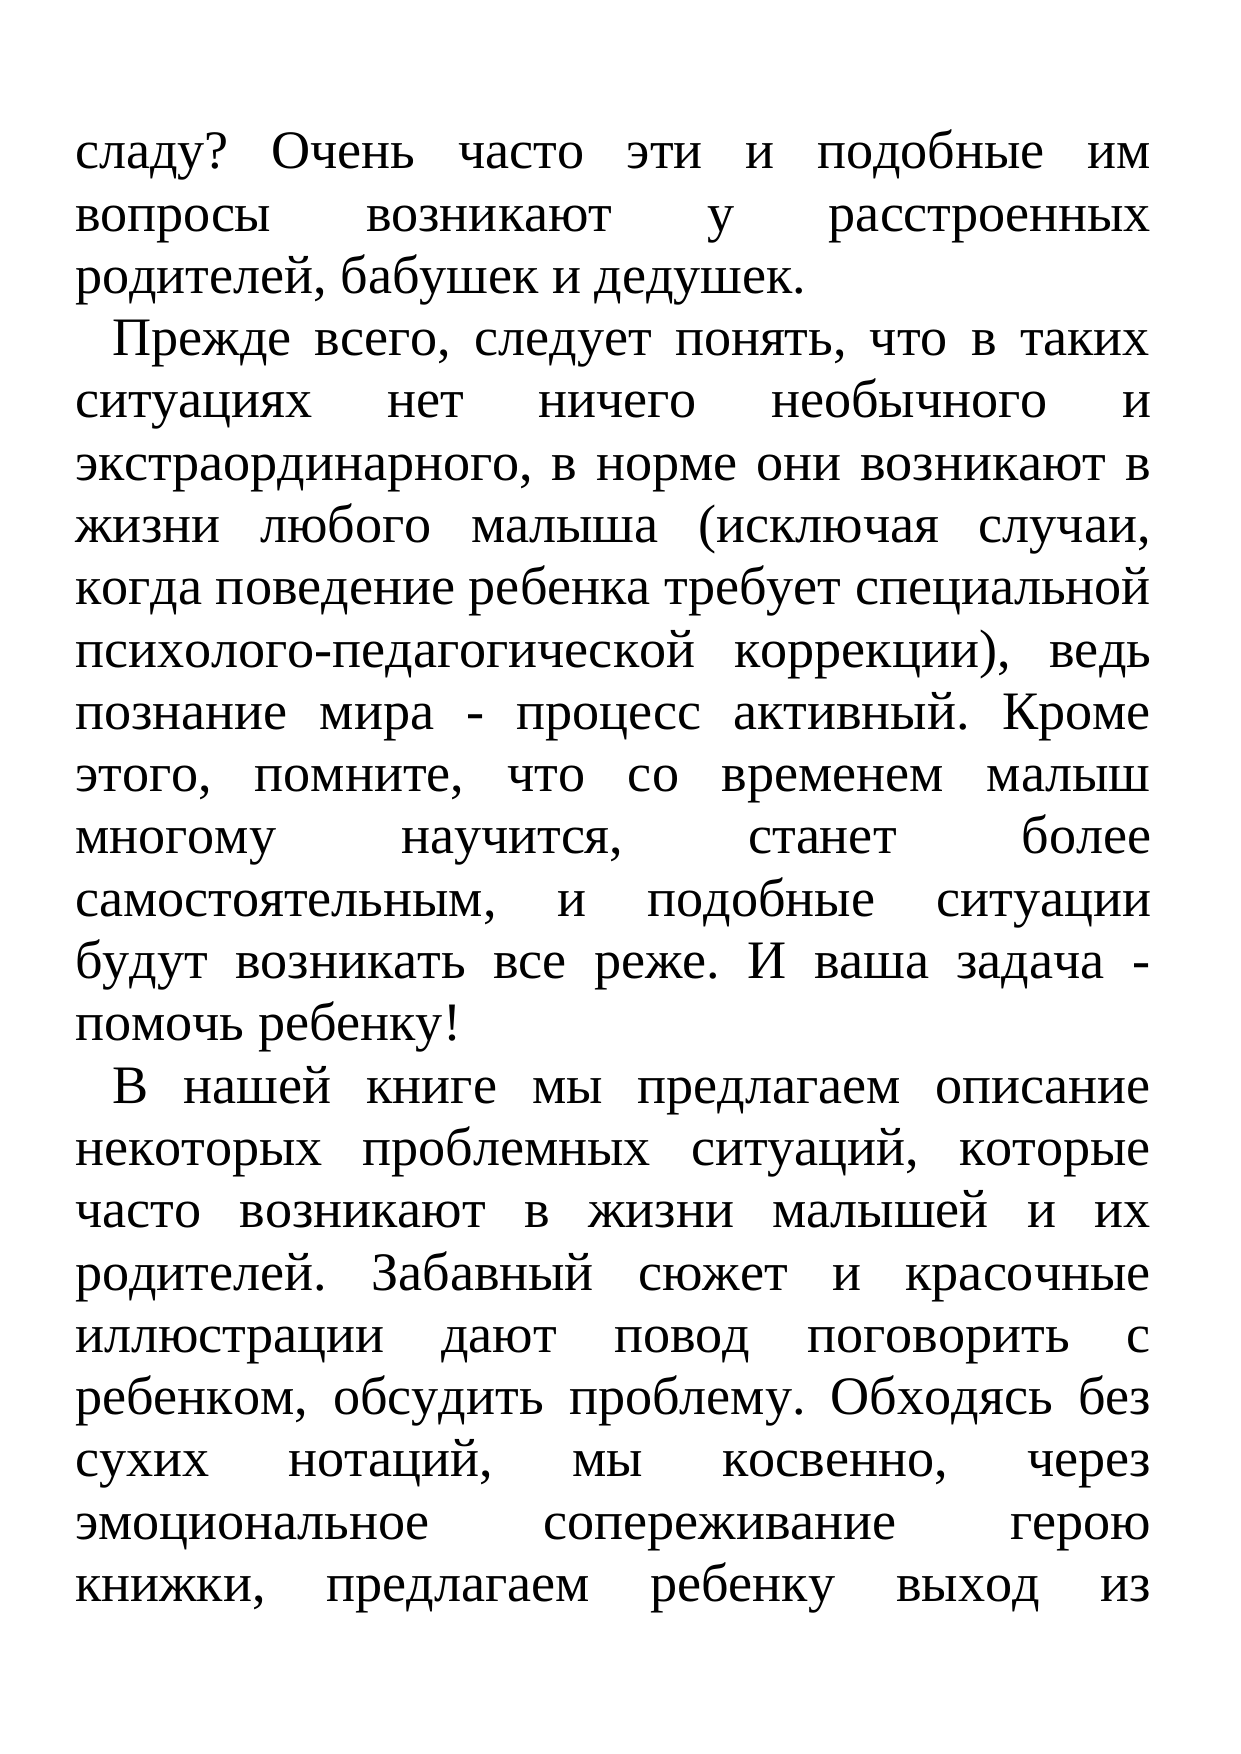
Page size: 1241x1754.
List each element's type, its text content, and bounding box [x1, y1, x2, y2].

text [75, 118, 1152, 305]
text Прежде всего, следует понять, что в таких ситуациях нет ничего необычного и экстраординарного, в норме они возникают в жизни любого малыша (исключая случаи, когда поведение ребенка требует специальной психолого-педагогической коррекции), ведь познание мира - процесс активный. Кроме этого, помните, что со временем малыш многому научится, станет более самостоятельным, и подобные ситуации будут возникать все реже. И ваша задача - помочь ребенку! [75, 305, 1152, 1052]
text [75, 1052, 1152, 1613]
